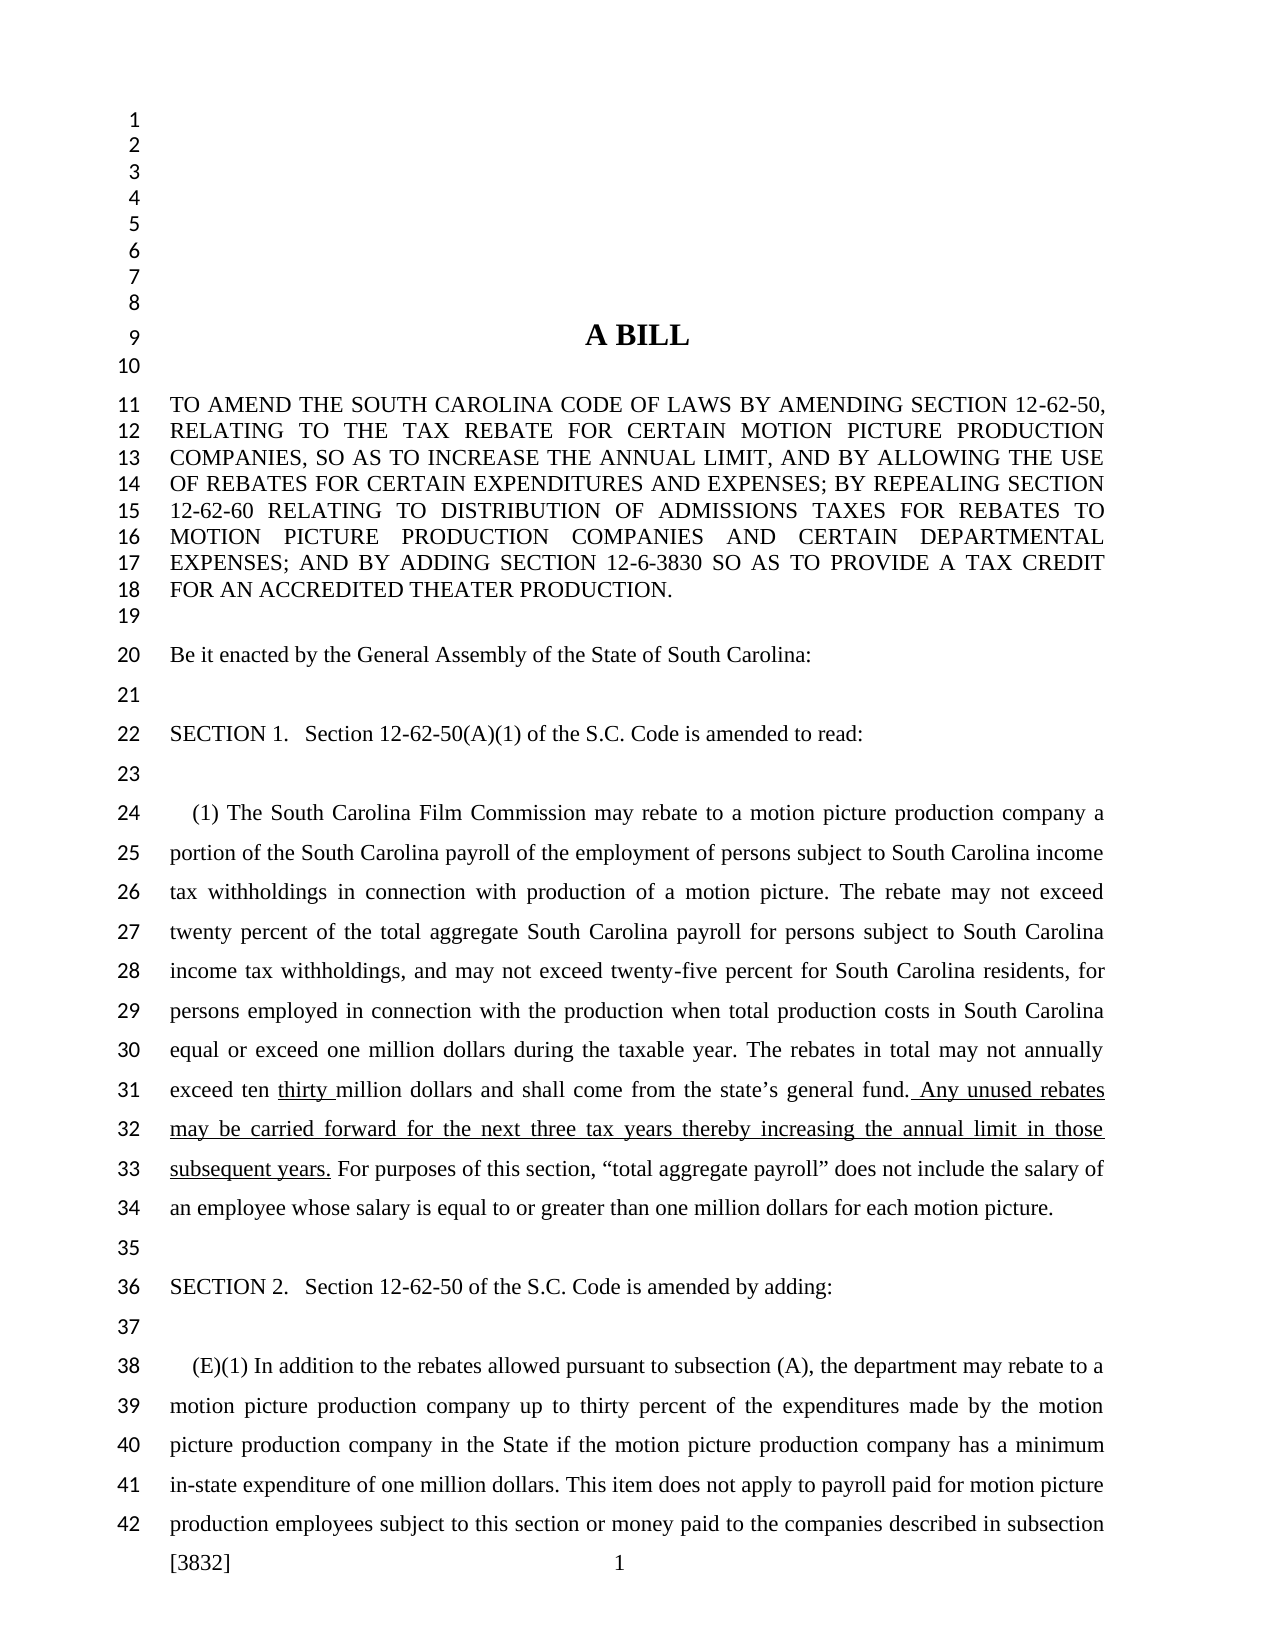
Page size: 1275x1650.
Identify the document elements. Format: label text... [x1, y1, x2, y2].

text SECTION 2. Section 12‑62‑50 of the S.C. Code is amended by adding: [169, 1273, 1106, 1299]
text (1) The South Carolina Film Commission may rebate to a motion picture production company a portion of the South Carolina payroll of the employment of persons subject to South Carolina income tax withholdings in connection with production of a motion picture. The rebate may not exceed twenty percent of the total aggregate South Carolina payroll for persons subject to South Carolina income tax withholdings, and may not exceed twenty‑five percent for South Carolina residents, for persons employed in connection with the production when total production costs in South Carolina equal or exceed one million dollars during the taxable year. The rebates in total may not annually exceed ten thirty million dollars and shall come from the state’s general fund. Any unused rebates may be carried forward for the next three tax years thereby increasing the annual limit in those subsequent years. For purposes of this section, “total aggregate payroll” does not include the salary of an employee whose salary is equal to or greater than one million dollars for each motion picture. [169, 799, 1106, 1221]
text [169, 1352, 1106, 1536]
text A bill [169, 316, 1106, 352]
text SECTION 1. Section 12‑62‑50(A)(1) of the S.C. Code is amended to read: [169, 721, 1106, 747]
text Be it enacted by the General Assembly of the State of South Carolina: [169, 642, 1106, 668]
